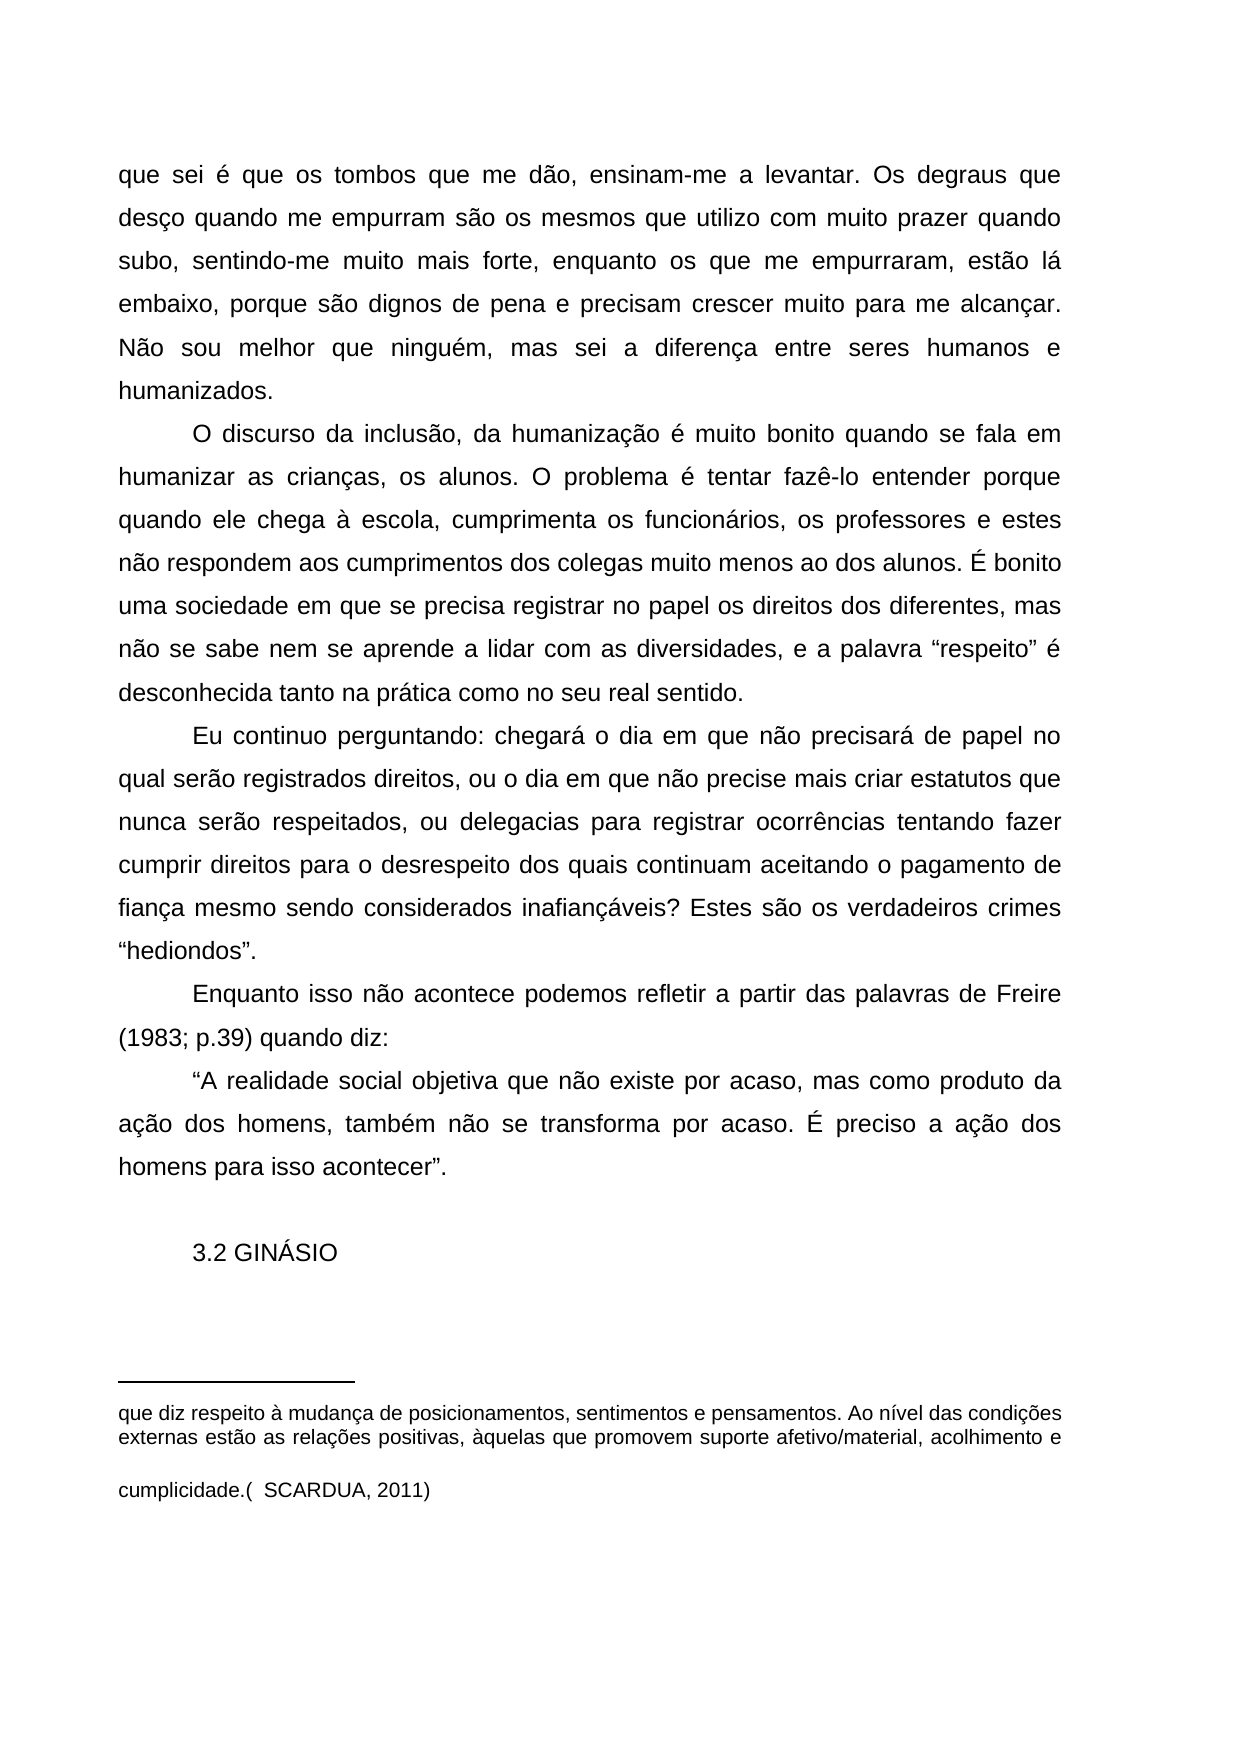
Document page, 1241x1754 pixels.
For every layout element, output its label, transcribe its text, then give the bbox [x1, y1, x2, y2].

text 3.2 GINÁSIO [118, 1238, 1063, 1267]
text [118, 160, 1063, 404]
text O discurso da inclusão, da humanização é muito bonito quando se fala em humanizar as crianças, os alunos. O problema é tentar fazê-lo entender porque quando ele chega à escola, cumprimenta os funcionários, os professores e estes não respondem aos cumprimentos dos colegas muito menos ao dos alunos. É bonito uma sociedade em que se precisa registrar no papel os direitos dos diferentes, mas não se sabe nem se aprende a lidar com as diversidades, e a palavra “respeito” é desconhecida tanto na prática como no seu real sentido. [118, 419, 1063, 706]
text Eu continuo perguntando: chegará o dia em que não precisará de papel no qual serão registrados direitos, ou o dia em que não precise mais criar estatutos que nunca serão respeitados, ou delegacias para registrar ocorrências tentando fazer cumprir direitos para o desrespeito dos quais continuam aceitando o pagamento de fiança mesmo sendo considerados inafiançáveis? Estes são os verdadeiros crimes “hediondos”. [118, 721, 1063, 965]
text Enquanto isso não acontece podemos refletir a partir das palavras de Freire (1983; p.39) quando diz: [118, 979, 1063, 1051]
text “A realidade social objetiva que não existe por acaso, mas como produto da ação dos homens, também não se transforma por acaso. É preciso a ação dos homens para isso acontecer”. [118, 1066, 1063, 1181]
